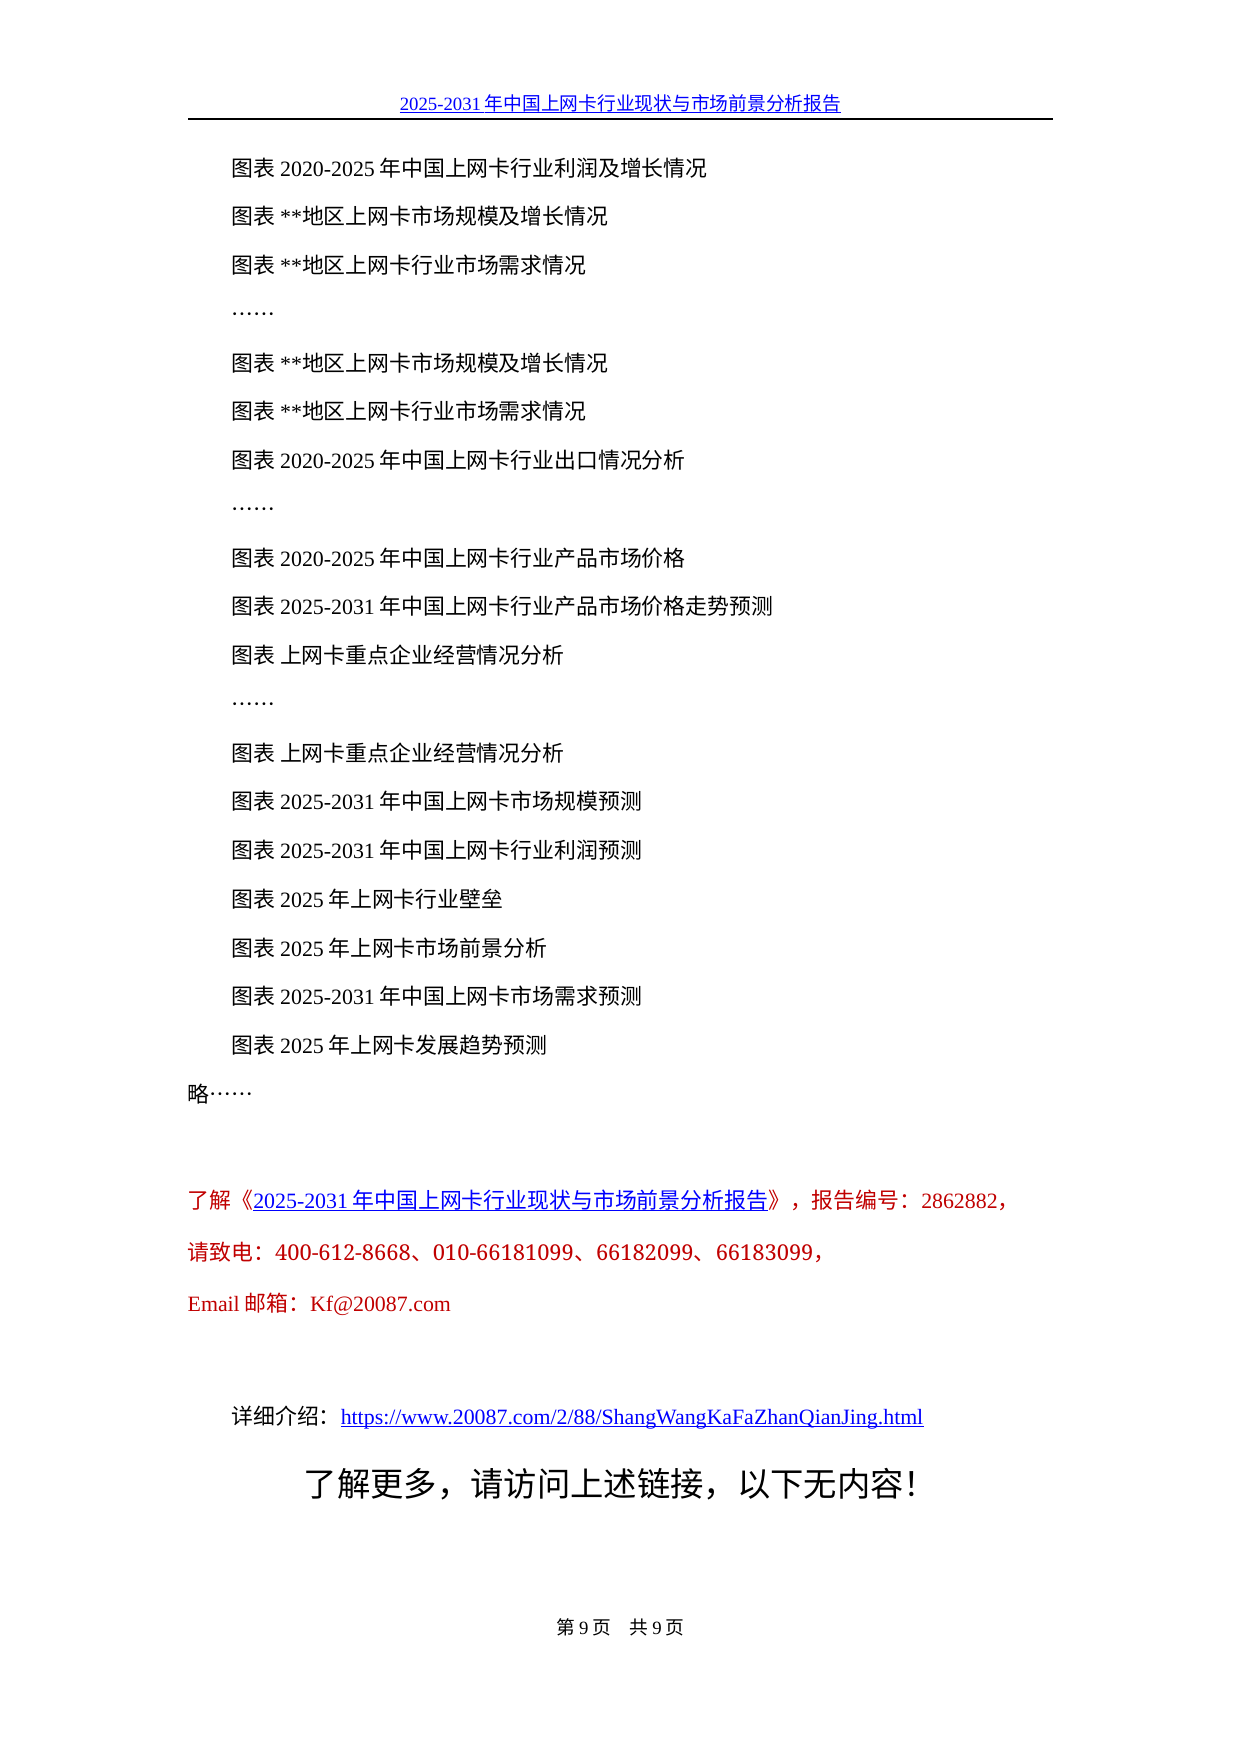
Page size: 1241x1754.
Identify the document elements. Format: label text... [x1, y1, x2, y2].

text Email邮箱：Kf@20087.com [187, 1286, 1053, 1318]
text 详细介绍：https://www.20087.com/2/88/ShangWangKaFaZhanQianJing.html [187, 1399, 1053, 1431]
title 了解更多，请访问上述链接，以下无内容！ [187, 1449, 1053, 1514]
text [187, 150, 1053, 1109]
text 请致电：400-612-8668、010-66181099、66182099、66183099， [187, 1234, 1053, 1267]
text 了解《2025-2031年中国上网卡行业现状与市场前景分析报告》，报告编号：2862882， [187, 1183, 1053, 1215]
